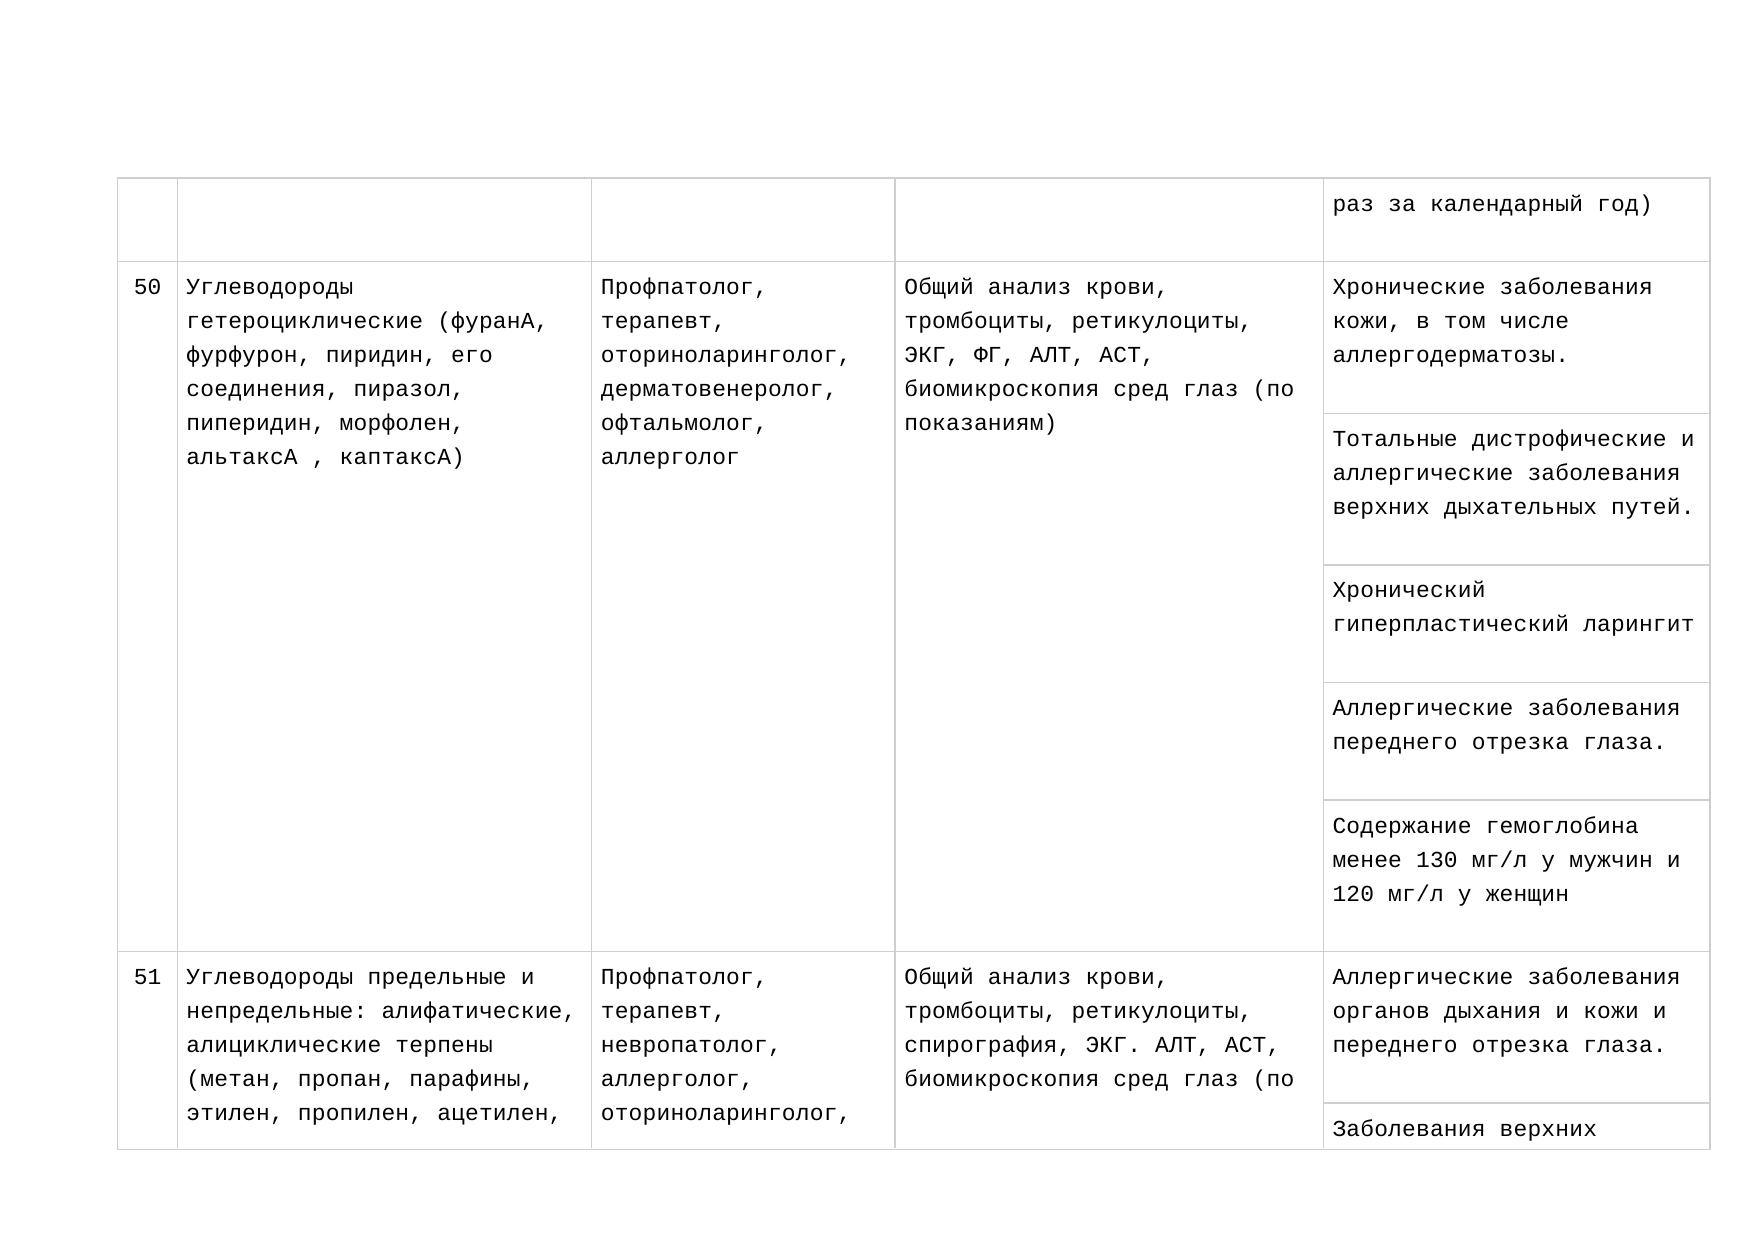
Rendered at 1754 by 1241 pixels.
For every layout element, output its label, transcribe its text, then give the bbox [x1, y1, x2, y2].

table_cell Профпатолог, терапевт, невропатолог, аллерголог, оториноларинголог, дерматовенеролог, офотальмолог [592, 952, 894, 1148]
table_cell Аллергические заболевания органов дыхания и кожи и переднего отрезка глаза. [1324, 952, 1709, 1102]
table_cell Хронический гиперпластический ларингит [1324, 566, 1709, 682]
table_cell Углеводороды предельные и непредельные: алифатические, алициклические терпены (метан, пропан, парафины, этилен, пропилен, ацетилен, циклогексан) [178, 952, 591, 1148]
table_cell Профпатолог, терапевт, оториноларинголог, дерматовенеролог, офтальмолог, аллерголог [592, 262, 894, 951]
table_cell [1324, 1104, 1709, 1148]
table_cell Содержание гемоглобина менее 130 мг/л у мужчин и 120 мг/л у женщин [1324, 801, 1709, 951]
table_cell 50 [118, 262, 177, 951]
table_cell Общий анализ крови, тромбоциты, ретикулоциты, спирография, ЭКГ. АЛТ, АСТ, биомикроскопия сред глаз (по показаниям) [896, 952, 1323, 1148]
table_cell Аллергические заболевания переднего отрезка глаза. [1324, 683, 1709, 799]
table_cell Тотальные дистрофические и аллергические заболевания верхних дыхательных путей. [1324, 414, 1709, 564]
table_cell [1324, 179, 1709, 261]
table_cell 51 [118, 952, 177, 1148]
table_cell Хронические заболевания кожи, в том числе аллергодерматозы. [1324, 262, 1709, 412]
table_cell Общий анализ крови, тромбоциты, ретикулоциты, ЭКГ, ФГ, АЛТ, АСТ, биомикроскопия сред глаз (по показаниям) [896, 262, 1323, 951]
table_cell Углеводороды гетероциклические (фуранА, фурфурон, пиридин, его соединения, пиразол, пиперидин, морфолен, альтаксА , каптаксА) [178, 262, 591, 951]
